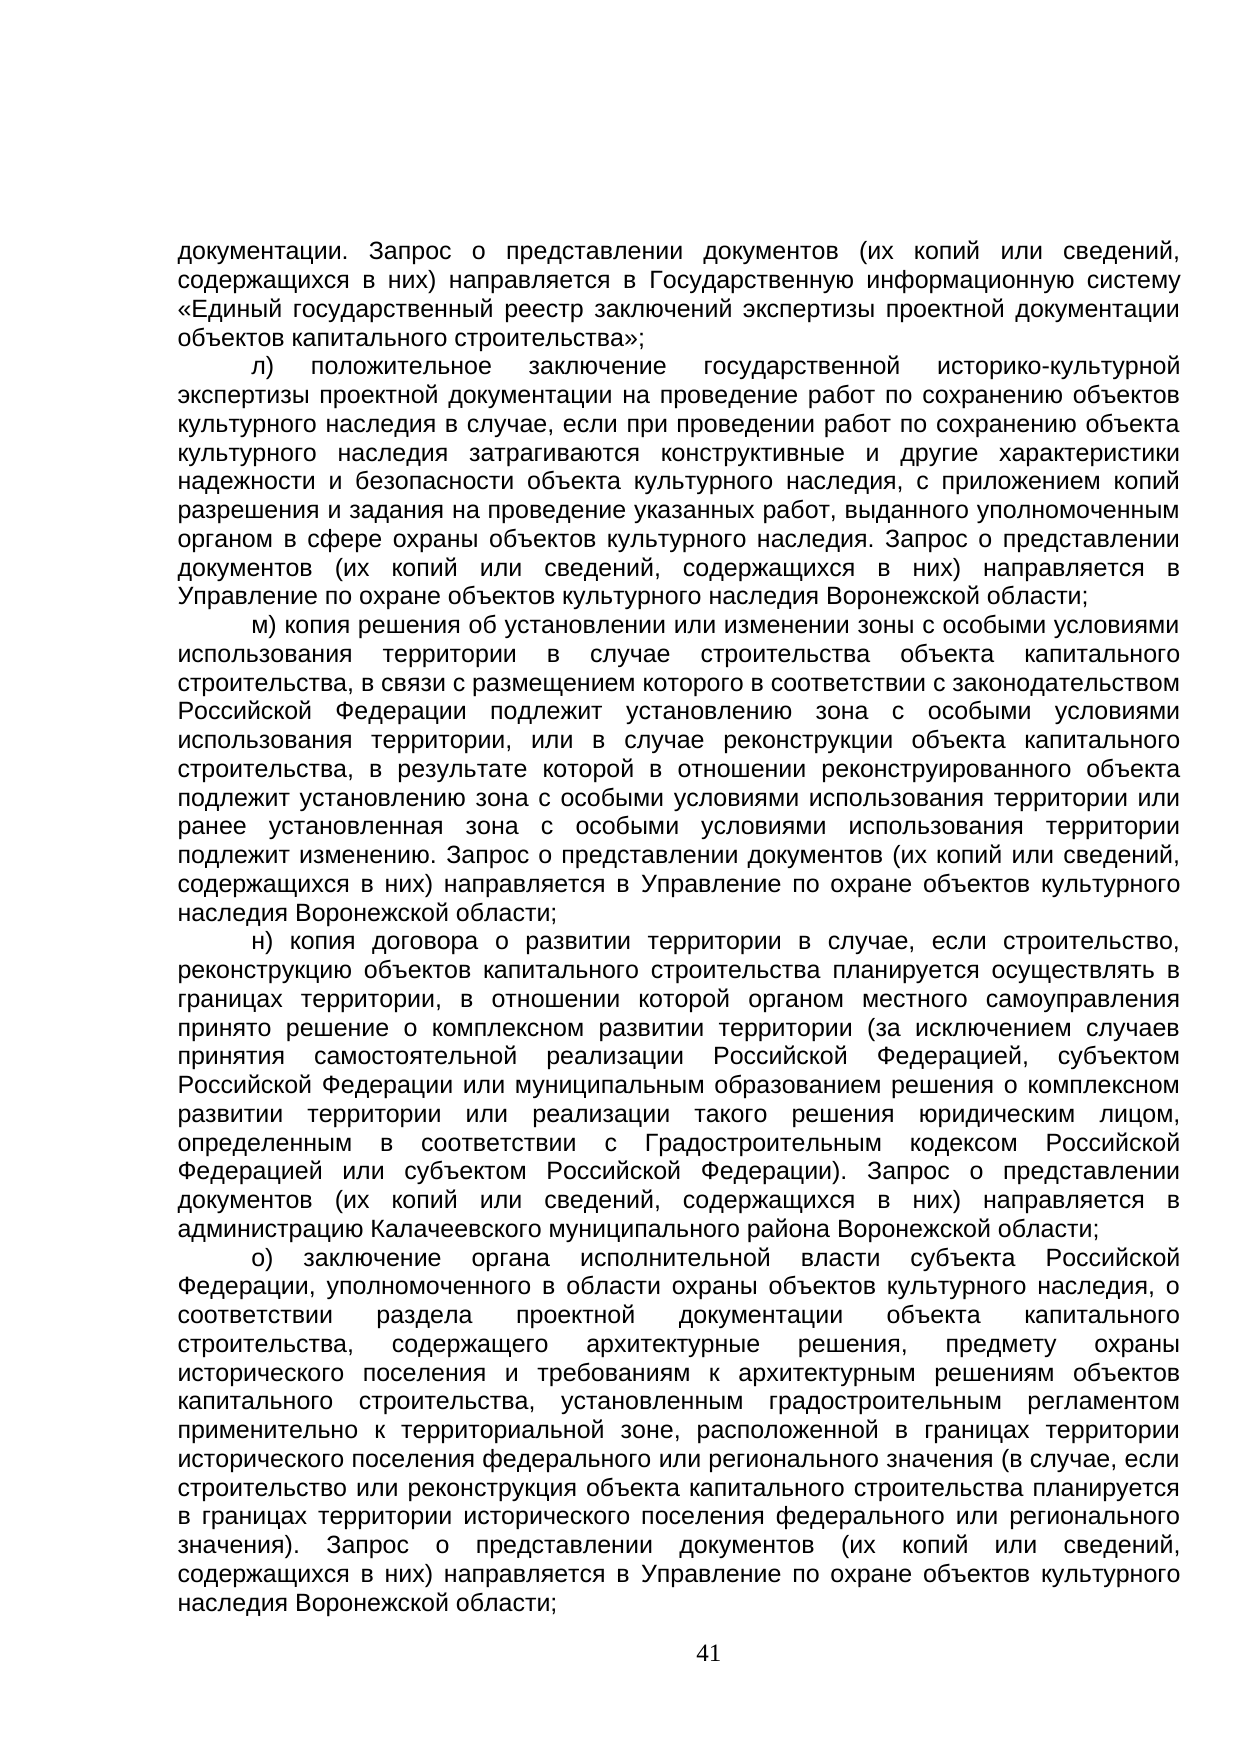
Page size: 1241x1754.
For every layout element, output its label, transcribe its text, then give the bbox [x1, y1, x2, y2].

text л) положительное заключение государственной историко-культурной экспертизы проектной документации на проведение работ по сохранению объектов культурного наследия в случае, если при проведении работ по сохранению объекта культурного наследия затрагиваются конструктивные и другие характеристики надежности и безопасности объекта культурного наследия, с приложением копий разрешения и задания на проведение указанных работ, выданного уполномоченным органом в сфере охраны объектов культурного наследия. Запрос о представлении документов (их копий или сведений, содержащихся в них) направляется в Управление по охране объектов культурного наследия Воронежской области; [177, 351, 1181, 610]
text о) заключение органа исполнительной власти субъекта Российской Федерации, уполномоченного в области охраны объектов культурного наследия, о соответствии раздела проектной документации объекта капитального строительства, содержащего архитектурные решения, предмету охраны исторического поселения и требованиям к архитектурным решениям объектов капитального строительства, установленным градостроительным регламентом применительно к территориальной зоне, расположенной в границах территории исторического поселения федерального или регионального значения (в случае, если строительство или реконструкция объекта капитального строительства планируется в границах территории исторического поселения федерального или регионального значения). Запрос о представлении документов (их копий или сведений, содержащихся в них) направляется в Управление по охране объектов культурного наследия Воронежской области; [177, 1242, 1181, 1616]
text м) копия решения об установлении или изменении зоны с особыми условиями использования территории в случае строительства объекта капитального строительства, в связи с размещением которого в соответствии с законодательством Российской Федерации подлежит установлению зона с особыми условиями использования территории, или в случае реконструкции объекта капитального строительства, в результате которой в отношении реконструированного объекта подлежит установлению зона с особыми условиями использования территории или ранее установленная зона с особыми условиями использования территории подлежит изменению. Запрос о представлении документов (их копий или сведений, содержащихся в них) направляется в Управление по охране объектов культурного наследия Воронежской области; [177, 610, 1181, 926]
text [177, 236, 1181, 351]
text н) копия договора о развитии территории в случае, если строительство, реконструкцию объектов капитального строительства планируется осуществлять в границах территории, в отношении которой органом местного самоуправления принято решение о комплексном развитии территории (за исключением случаев принятия самостоятельной реализации Российской Федерацией, субъектом Российской Федерации или муниципальным образованием решения о комплексном развитии территории или реализации такого решения юридическим лицом, определенным в соответствии с Градостроительным кодексом Российской Федерацией или субъектом Российской Федерации). Запрос о представлении документов (их копий или сведений, содержащихся в них) направляется в администрацию Калачеевского муниципального района Воронежской области; [177, 926, 1181, 1242]
